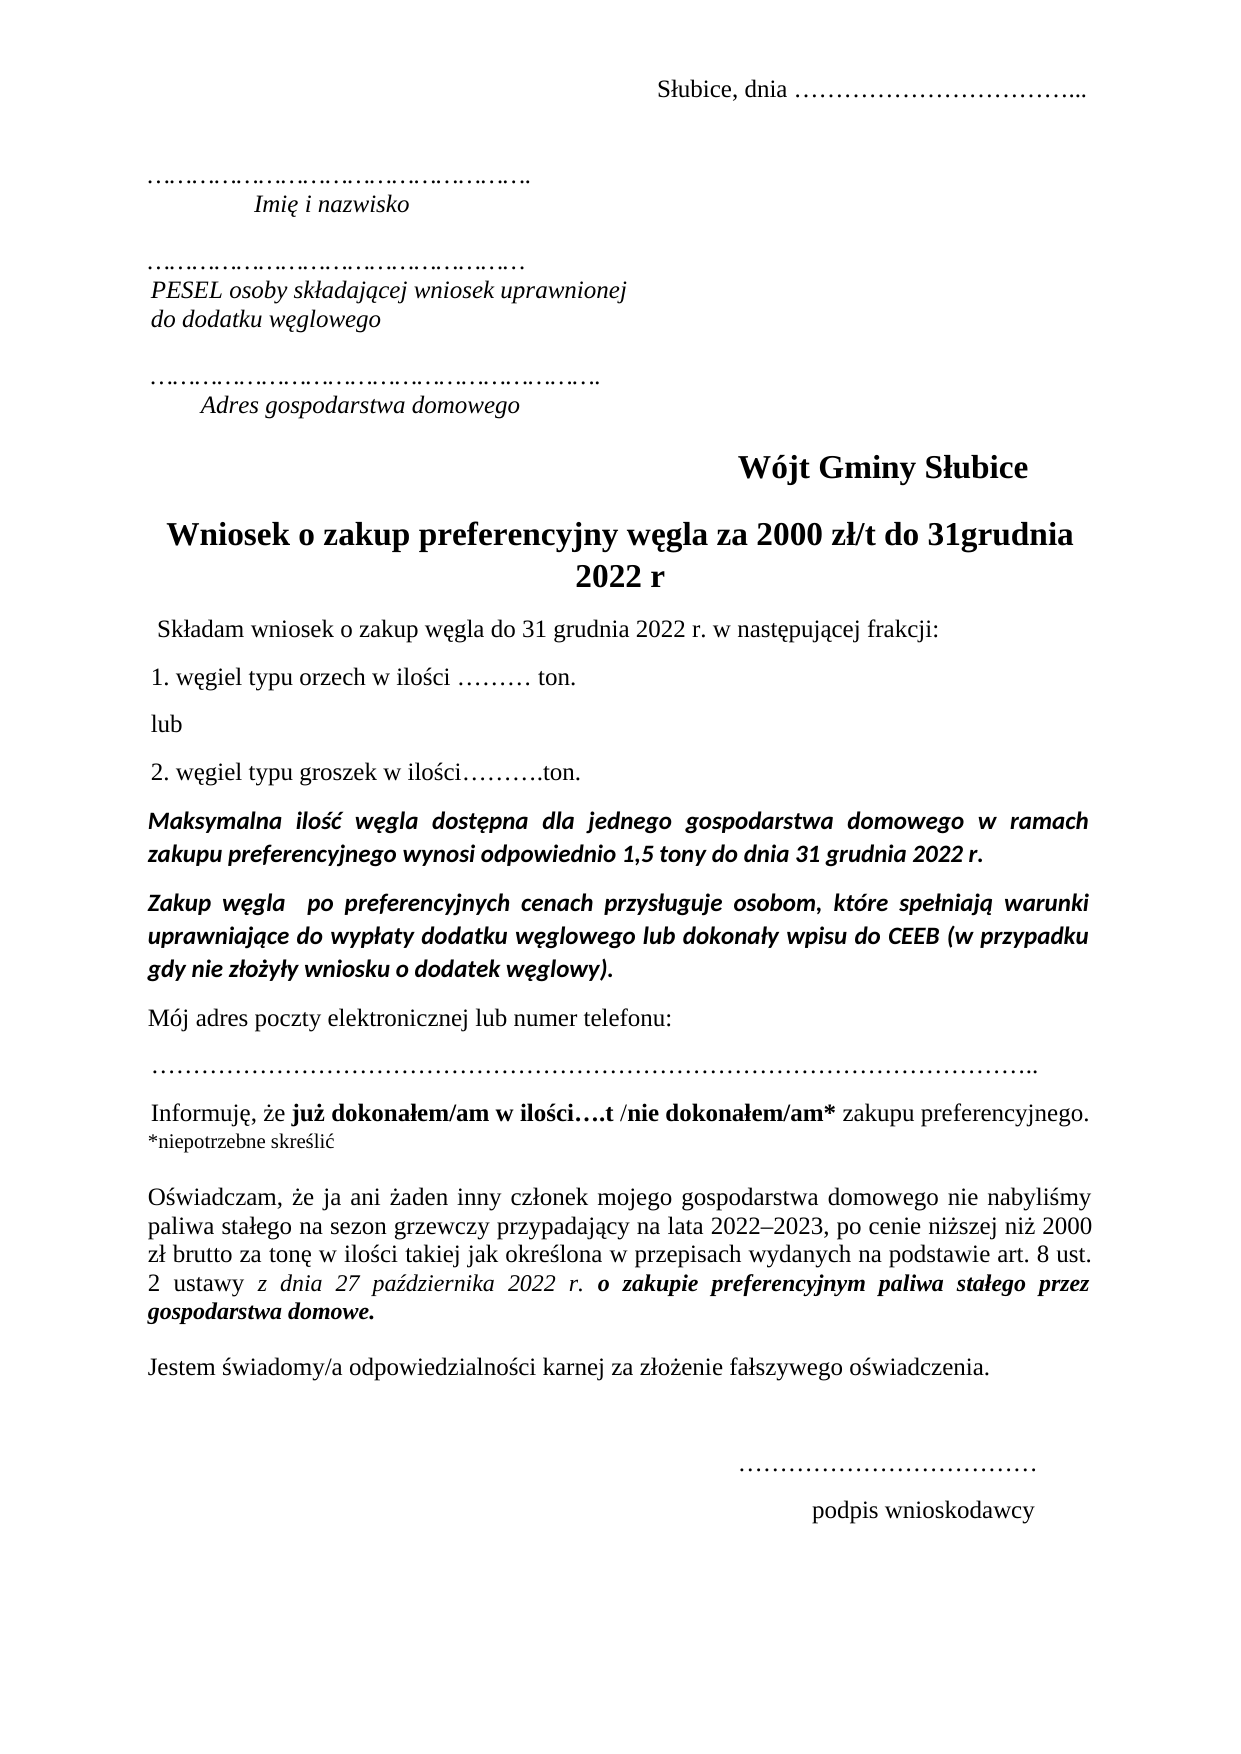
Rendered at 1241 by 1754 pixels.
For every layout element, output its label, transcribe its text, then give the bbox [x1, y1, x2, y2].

text Adres gospodarstwa domowego [151, 390, 1093, 419]
text Oświadczam, że ja ani żaden inny członek mojego gospodarstwa domowego nie nabyliśmy paliwa stałego na sezon grzewczy przypadający na lata 2022–2023, po cenie niższej niż 2000 zł brutto za tonę w ilości takiej jak określona w przepisach wydanych na podstawie art. 8 ust. 2 ustawy z dnia 27 października 2022 r. o zakupie preferencyjnym paliwa stałego przez gospodarstwa domowe. [148, 1182, 1093, 1325]
text Zakup węgla po preferencyjnych cenach przysługuje osobom, które spełniają warunki uprawniające do wypłaty dodatku węglowego lub dokonały wpisu do CEEB (w przypadku gdy nie złożyły wniosku o dodatek węglowy). [148, 887, 1093, 984]
text Słubice, dnia ……………………………... [151, 74, 1093, 103]
text PESEL osoby składającej wniosek uprawnionej [151, 275, 1093, 304]
text do dodatku węglowego [151, 304, 1093, 333]
text podpis wnioskodawcy [148, 1495, 1093, 1524]
text *niepotrzebne skreślić [148, 1129, 1093, 1153]
text Wójt Gminy Słubice [738, 448, 1093, 486]
text Mój adres poczty elektronicznej lub numer telefonu: [148, 1003, 1093, 1032]
text Maksymalna ilość węgla dostępna dla jednego gospodarstwa domowego w ramach zakupu preferencyjnego wynosi odpowiednio 1,5 tony do dnia 31 grudnia 2022 r. [148, 805, 1093, 868]
text …………………………………………………………………………………………….. [151, 1051, 1093, 1079]
text ……………………………… [738, 1448, 1093, 1476]
text 1. węgiel typu orzech w ilości ……… ton. [151, 662, 1093, 691]
text Jestem świadomy/a odpowiedzialności karnej za złożenie fałszywego oświadczenia. [148, 1352, 1093, 1381]
text Informuję, że już dokonałem/am w ilości….t /nie dokonałem/am* zakupu preferencyjnego. [151, 1098, 1093, 1127]
text Wniosek o zakup preferencyjny węgla za 2000 zł/t do 31grudnia 2022 r [148, 515, 1093, 594]
text Składam wniosek o zakup węgla do 31 grudnia 2022 r. w następującej frakcji: [151, 614, 1093, 643]
text …………………………………………… [148, 246, 1093, 275]
text 2. węgiel typu groszek w ilości……….ton. [151, 757, 1093, 786]
text ……………………………………………………. [151, 361, 1093, 390]
text ……………………………………………. Imię i nazwisko [148, 160, 1093, 218]
text lub [151, 709, 1093, 738]
